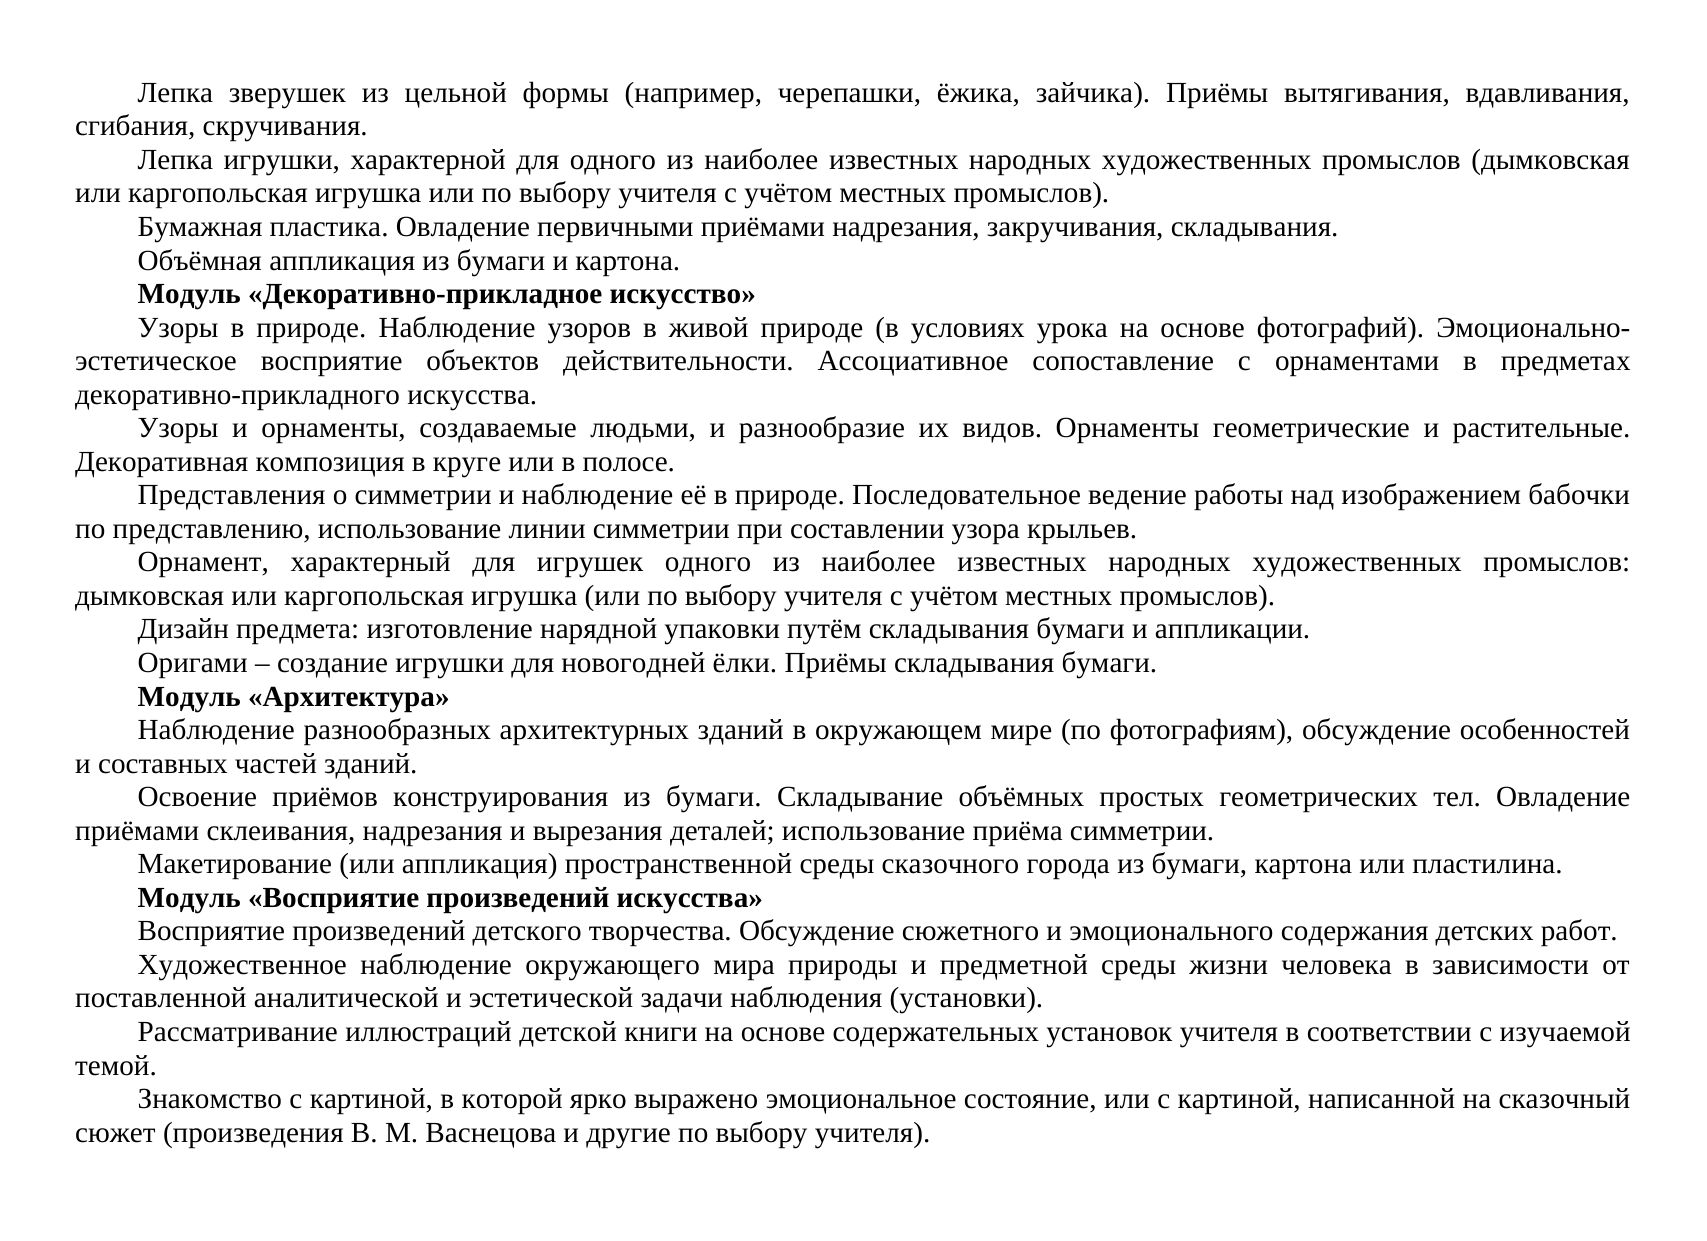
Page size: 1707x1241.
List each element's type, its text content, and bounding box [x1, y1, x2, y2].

text Модуль «Декоративно-прикладное искусство» [75, 276, 1632, 310]
text Лепка зверушек из цельной формы (например, черепашки, ёжика, зайчика). Приёмы вытягивания, вдавливания, сгибания, скручивания. [75, 75, 1632, 142]
text Восприятие произведений детского творчества. Обсуждение сюжетного и эмоционального содержания детских работ. [75, 913, 1632, 947]
text Узоры в природе. Наблюдение узоров в живой природе (в условиях урока на основе фотографий). Эмоционально-эстетическое восприятие объектов действительности. Ассоциативное сопоставление с орнаментами в предметах декоративно-прикладного искусства. [75, 310, 1632, 410]
text Макетирование (или аппликация) пространственной среды сказочного города из бумаги, картона или пластилина. [75, 846, 1632, 880]
text Модуль «Восприятие произведений искусства» [75, 880, 1632, 913]
text Орнамент, характерный для игрушек одного из наиболее известных народных художественных промыслов: дымковская или каргопольская игрушка (или по выбору учителя с учётом местных промыслов). [75, 544, 1632, 612]
text Наблюдение разнообразных архитектурных зданий в окружающем мире (по фотографиям), обсуждение особенностей и составных частей зданий. [75, 712, 1632, 779]
text Рассматривание иллюстраций детской книги на основе содержательных установок учителя в соответствии с изучаемой темой. [75, 1014, 1632, 1081]
text Художественное наблюдение окружающего мира природы и предметной среды жизни человека в зависимости от поставленной аналитической и эстетической задачи наблюдения (установки). [75, 947, 1632, 1014]
text Лепка игрушки, характерной для одного из наиболее известных народных художественных промыслов (дымковская или каргопольская игрушка или по выбору учителя с учётом местных промыслов). [75, 142, 1632, 209]
text Модуль «Архитектура» [75, 679, 1632, 712]
text Объёмная аппликация из бумаги и картона. [75, 243, 1632, 276]
text Бумажная пластика. Овладение первичными приёмами надрезания, закручивания, складывания. [75, 209, 1632, 243]
text Освоение приёмов конструирования из бумаги. Складывание объёмных простых геометрических тел. Овладение приёмами склеивания, надрезания и вырезания деталей; использование приёма симметрии. [75, 779, 1632, 846]
text Знакомство с картиной, в которой ярко выражено эмоциональное состояние, или с картиной, написанной на сказочный сюжет (произведения В. М. Васнецова и другие по выбору учителя). [75, 1081, 1632, 1148]
text Дизайн предмета: изготовление нарядной упаковки путём складывания бумаги и аппликации. [75, 612, 1632, 645]
text Оригами – создание игрушки для новогодней ёлки. Приёмы складывания бумаги. [75, 645, 1632, 679]
text Узоры и орнаменты, создаваемые людьми, и разнообразие их видов. Орнаменты геометрические и растительные. Декоративная композиция в круге или в полосе. [75, 410, 1632, 477]
text Представления о симметрии и наблюдение её в природе. Последовательное ведение работы над изображением бабочки по представлению, использование линии симметрии при составлении узора крыльев. [75, 477, 1632, 544]
